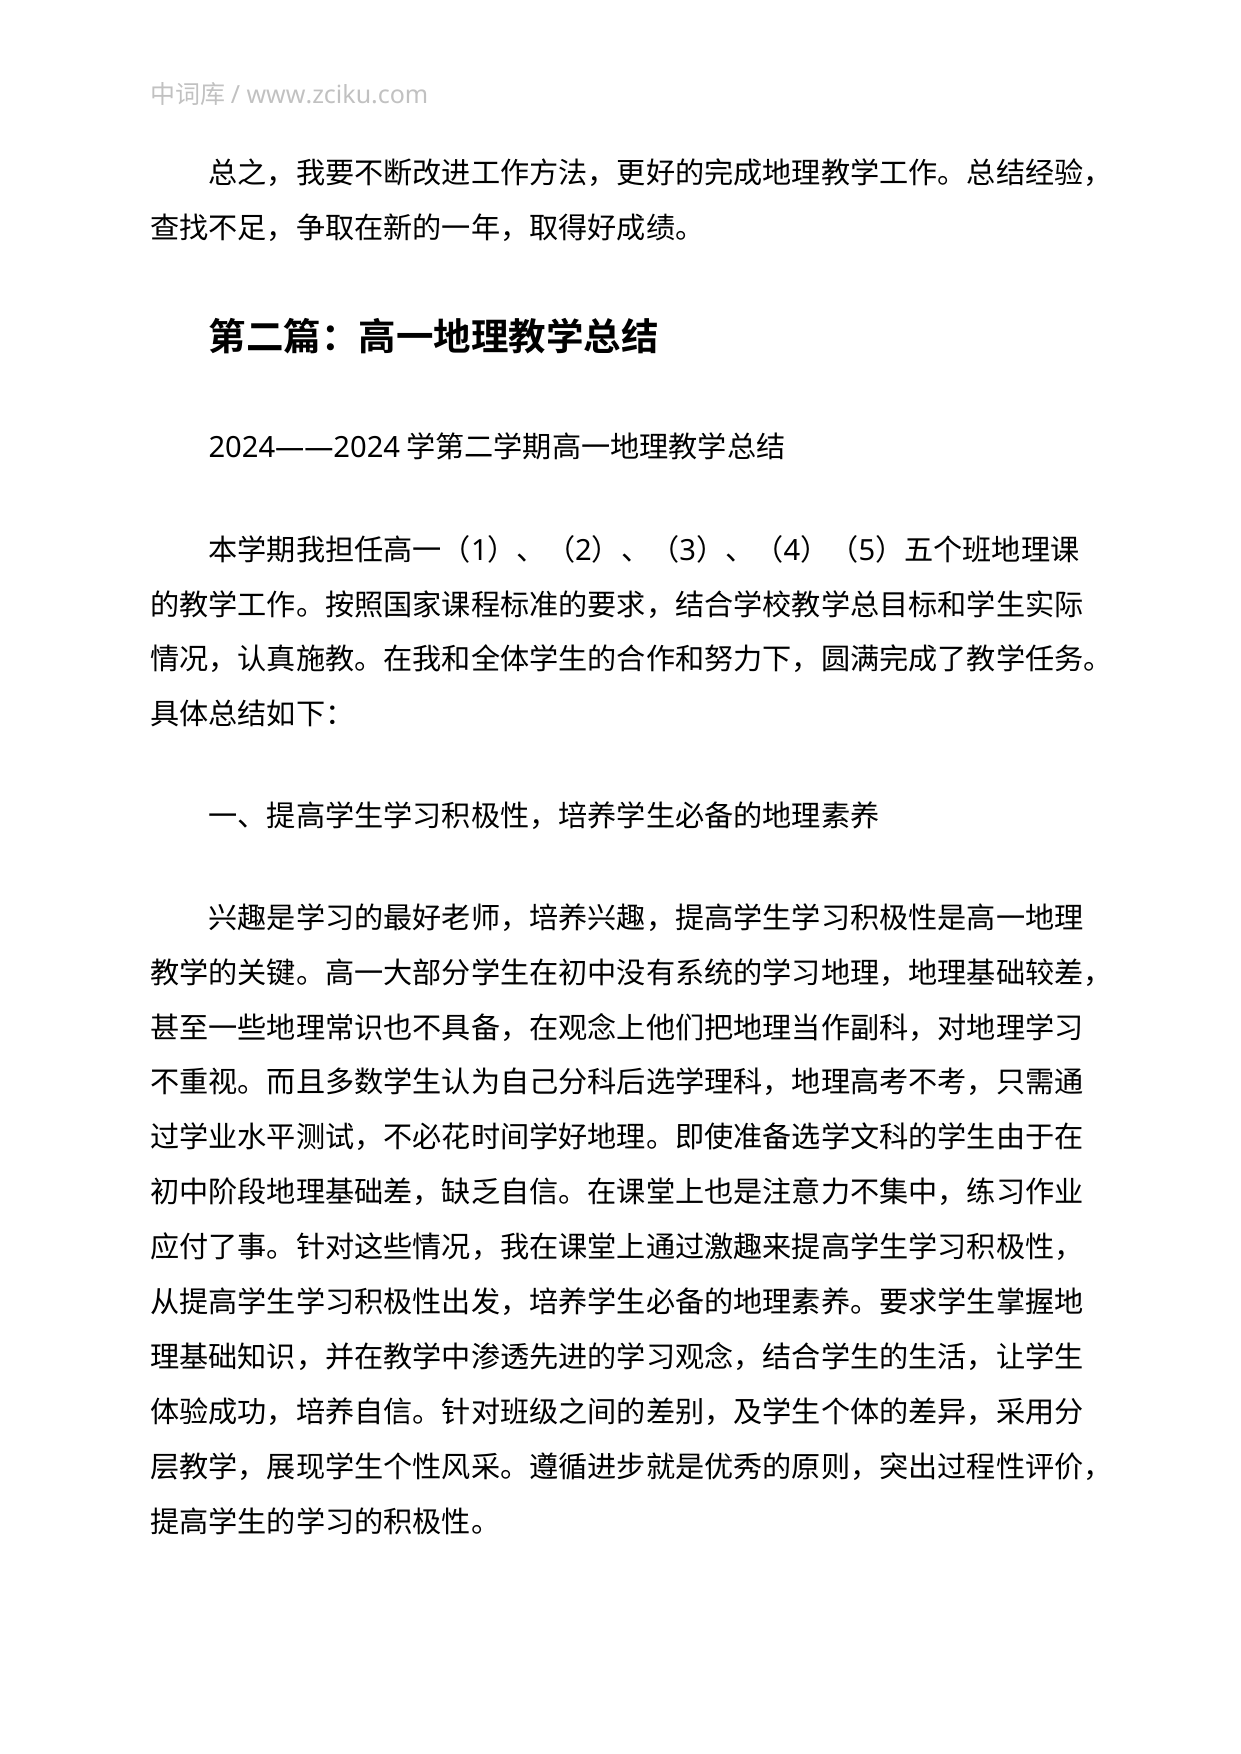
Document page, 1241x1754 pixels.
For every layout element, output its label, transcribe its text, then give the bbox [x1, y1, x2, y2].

text 第二篇：高一地理教学总结 [150, 307, 1090, 361]
text 2024——2024学第二学期高一地理教学总结 [150, 424, 1090, 466]
text 一、提高学生学习积极性，培养学生必备的地理素养 [150, 793, 1090, 835]
text 兴趣是学习的最好老师，培养兴趣，提高学生学习积极性是高一地理教学的关键。高一大部分学生在初中没有系统的学习地理，地理基础较差，甚至一些地理常识也不具备，在观念上他们把地理当作副科，对地理学习不重视。而且多数学生认为自己分科后选学理科，地理高考不考，只需通过学业水平测试，不必花时间学好地理。即使准备选学文科的学生由于在初中阶段地理基础差，缺乏自信。在课堂上也是注意力不集中，练习作业应付了事。针对这些情况，我在课堂上通过激趣来提高学生学习积极性，从提高学生学习积极性出发，培养学生必备的地理素养。要求学生掌握地理基础知识，并在教学中渗透先进的学习观念，结合学生的生活，让学生体验成功，培养自信。针对班级之间的差别，及学生个体的差异，采用分层教学，展现学生个性风采。遵循进步就是优秀的原则，突出过程性评价，提高学生的学习的积极性。 [150, 894, 1090, 1541]
text 本学期我担任高一（1）、（2）、（3）、（4）（5）五个班地理课的教学工作。按照国家课程标准的要求，结合学校教学总目标和学生实际情况，认真施教。在我和全体学生的合作和努力下，圆满完成了教学任务。具体总结如下： [150, 526, 1090, 733]
text 总之，我要不断改进工作方法，更好的完成地理教学工作。总结经验，查找不足，争取在新的一年，取得好成绩。 [150, 150, 1090, 247]
